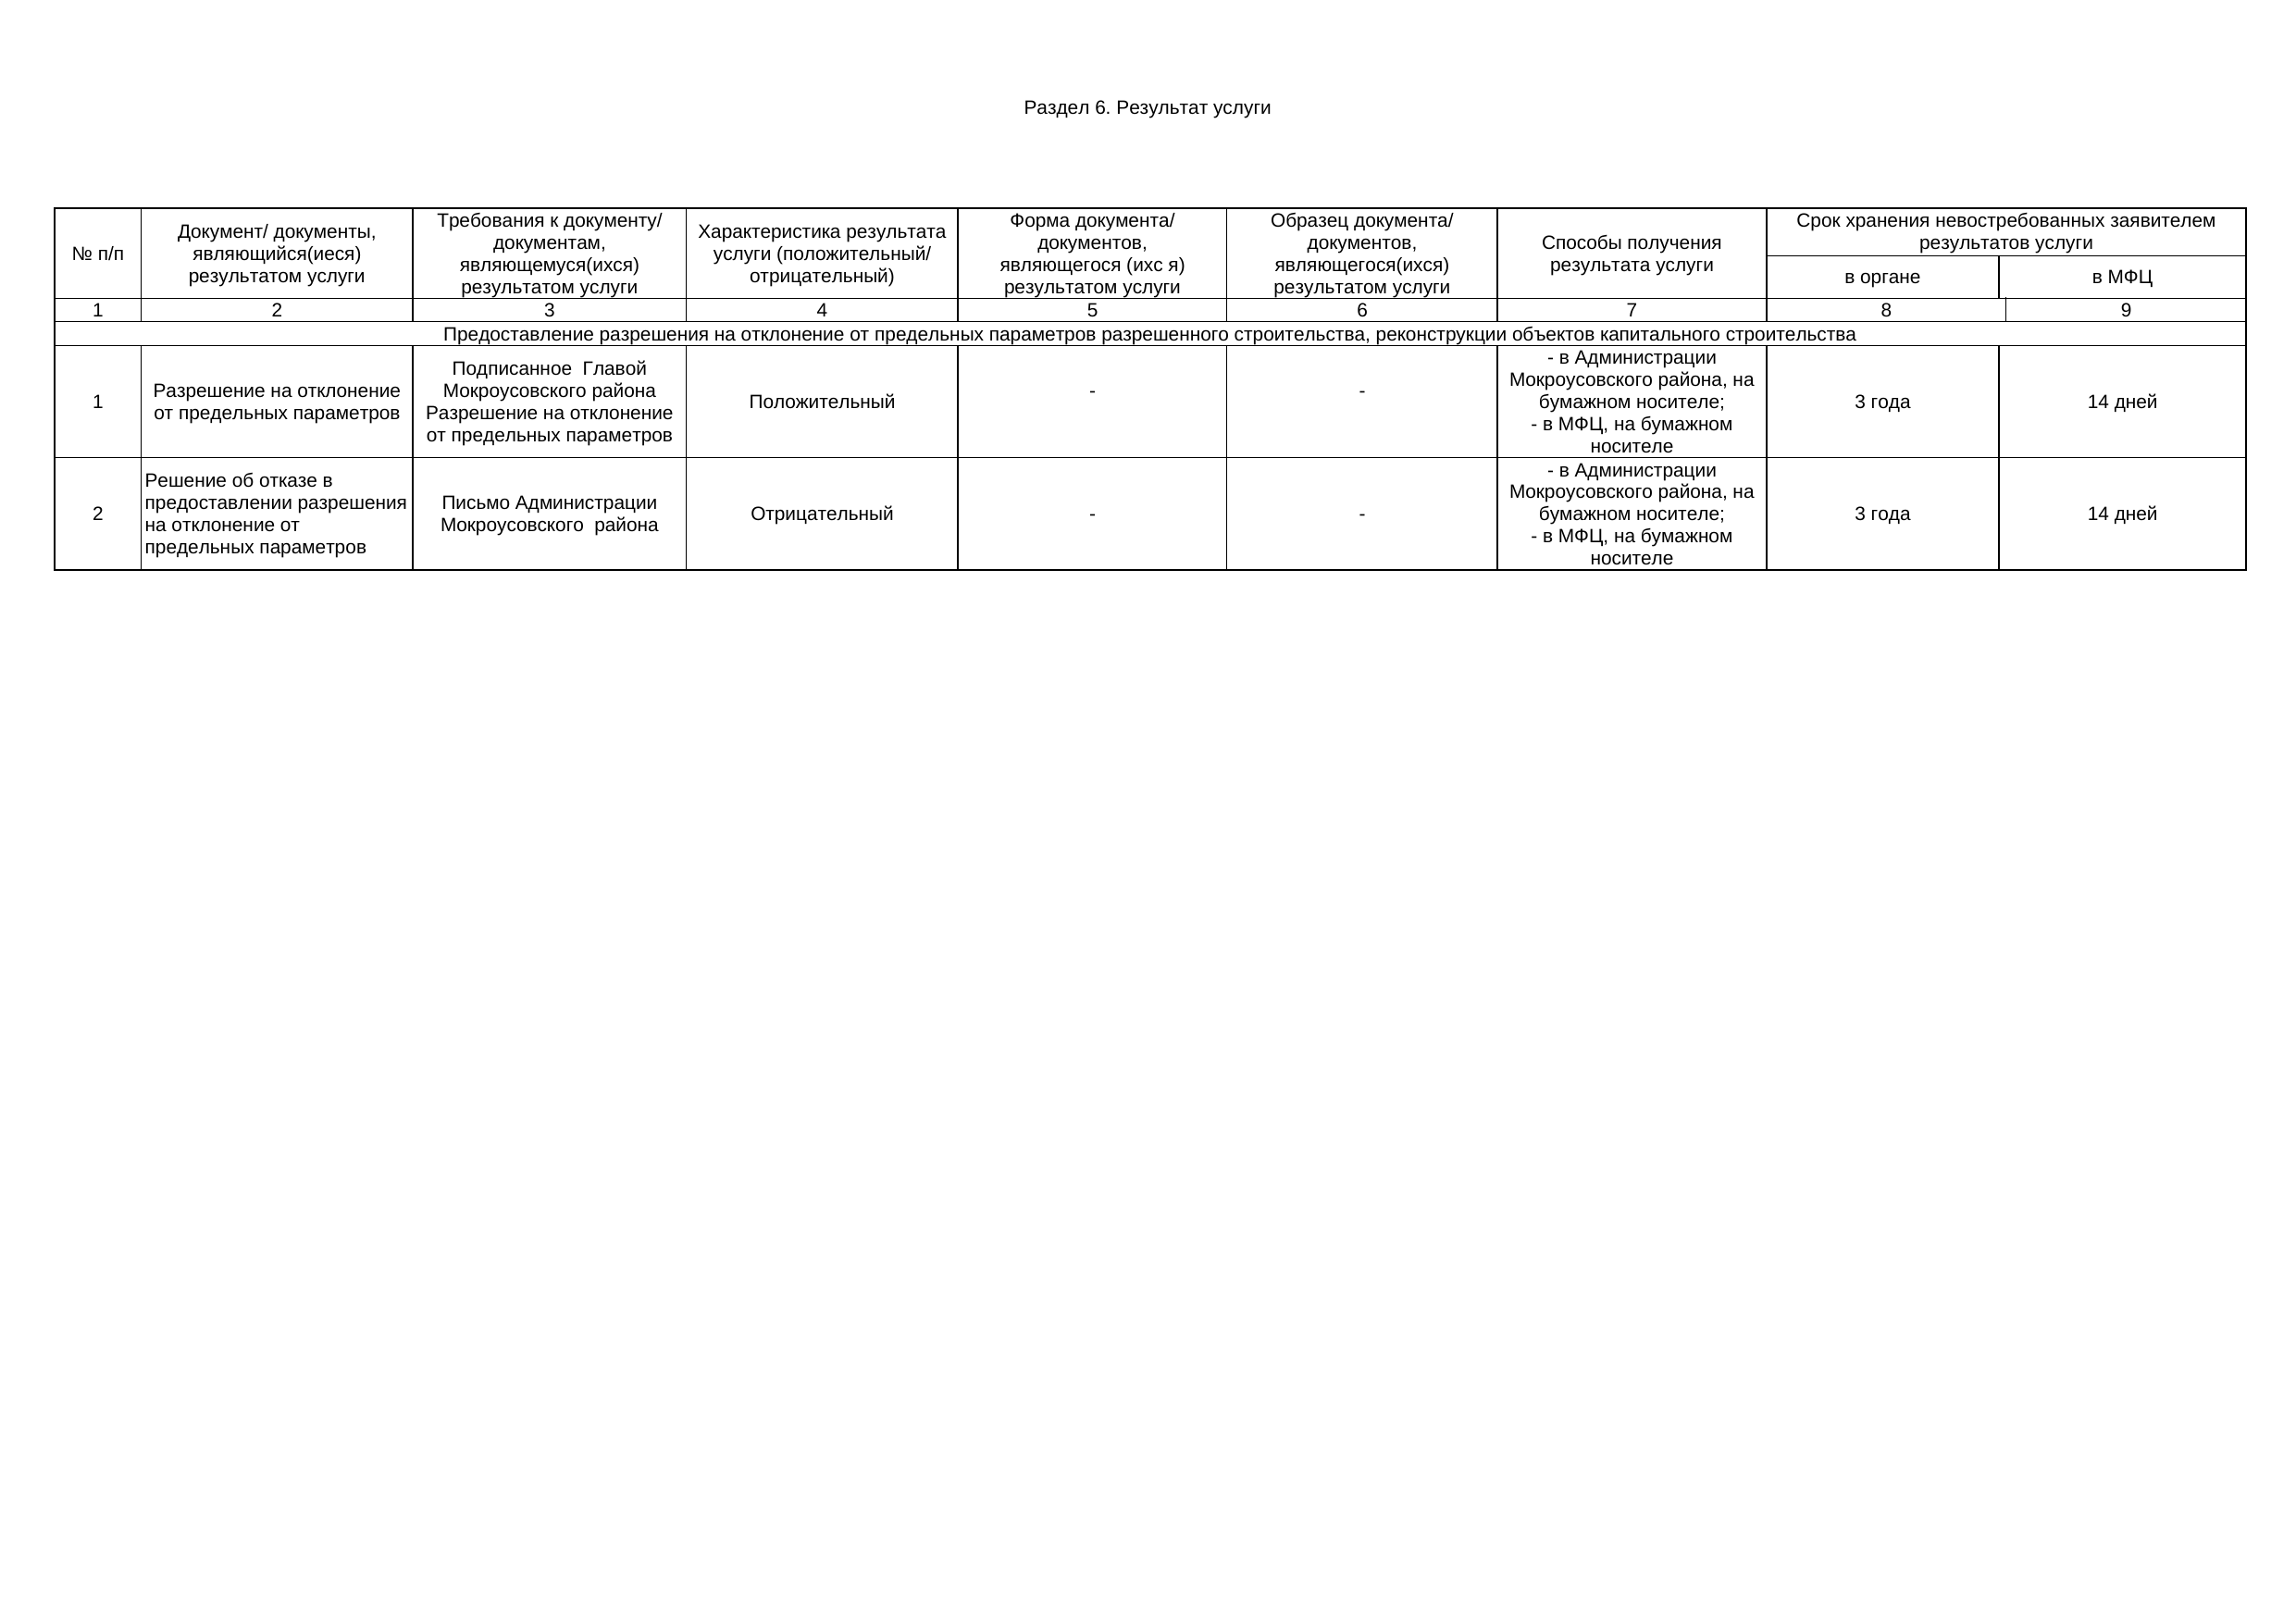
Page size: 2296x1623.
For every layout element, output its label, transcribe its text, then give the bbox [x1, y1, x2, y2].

table_cell Предоставление разрешения на отклонение от предельных параметров разрешенного строительства, реконструкции объектов капитального строительства [56, 322, 2245, 344]
table_cell 14 дней [2000, 458, 2245, 569]
table_cell 9 [2006, 299, 2245, 321]
table_cell Отрицательный [687, 458, 957, 569]
table_cell - [959, 346, 1226, 457]
table_header № п/п [56, 209, 141, 297]
table_header Документ/ документы, являющийся(иеся) результатом услуги [142, 209, 412, 297]
table_cell 3 года [1768, 346, 1998, 457]
table_cell Разрешение на отклонение от предельных параметров [142, 346, 412, 457]
table_header Форма документа/ документов, являющегося (ихс я) результатом услуги [959, 209, 1226, 297]
table_header Требования к документу/ документам, являющемуся(ихся) результатом услуги [414, 209, 686, 297]
table_cell Решение об отказе в предоставлении разрешения на отклонение от предельных параметров [142, 458, 412, 569]
table_cell 7 [1498, 299, 1766, 321]
table_cell 5 [959, 299, 1226, 321]
table_cell 1 [56, 299, 141, 321]
table_cell 14 дней [2000, 346, 2245, 457]
table_cell Письмо Администрации Мокроусовского района [414, 458, 686, 569]
table_cell 8 [1768, 299, 2005, 321]
table_cell 3 года [1768, 458, 1998, 569]
table_header Образец документа/ документов, являющегося(ихся) результатом услуги [1227, 209, 1496, 297]
table_cell в органе [1768, 256, 1998, 297]
table_cell 4 [687, 299, 957, 321]
table_cell 1 [56, 346, 141, 457]
table_cell 6 [1227, 299, 1496, 321]
table_cell 2 [142, 299, 412, 321]
table_cell - в Администрации Мокроусовского района, на бумажном носителе; - в МФЦ, на бумажном носителе [1498, 458, 1766, 569]
table_header Способы получения результата услуги [1498, 209, 1766, 297]
table_cell 2 [56, 458, 141, 569]
table_cell - [959, 458, 1226, 569]
table_cell - в Администрации Мокроусовского района, на бумажном носителе; - в МФЦ, на бумажном носителе [1498, 346, 1766, 457]
table_header Характеристика результата услуги (положительный/ отрицательный) [687, 209, 957, 297]
table_cell в МФЦ [2000, 256, 2245, 297]
text Раздел 6. Результат услуги [55, 96, 2240, 118]
table_cell - [1227, 346, 1496, 457]
table_header Срок хранения невостребованных заявителем результатов услуги [1768, 209, 2245, 255]
table_cell - [1227, 458, 1496, 569]
table_cell Подписанное Главой Мокроусовского района Разрешение на отклонение от предельных параметров [414, 346, 686, 457]
table_cell Положительный [687, 346, 957, 457]
table_cell 3 [414, 299, 686, 321]
